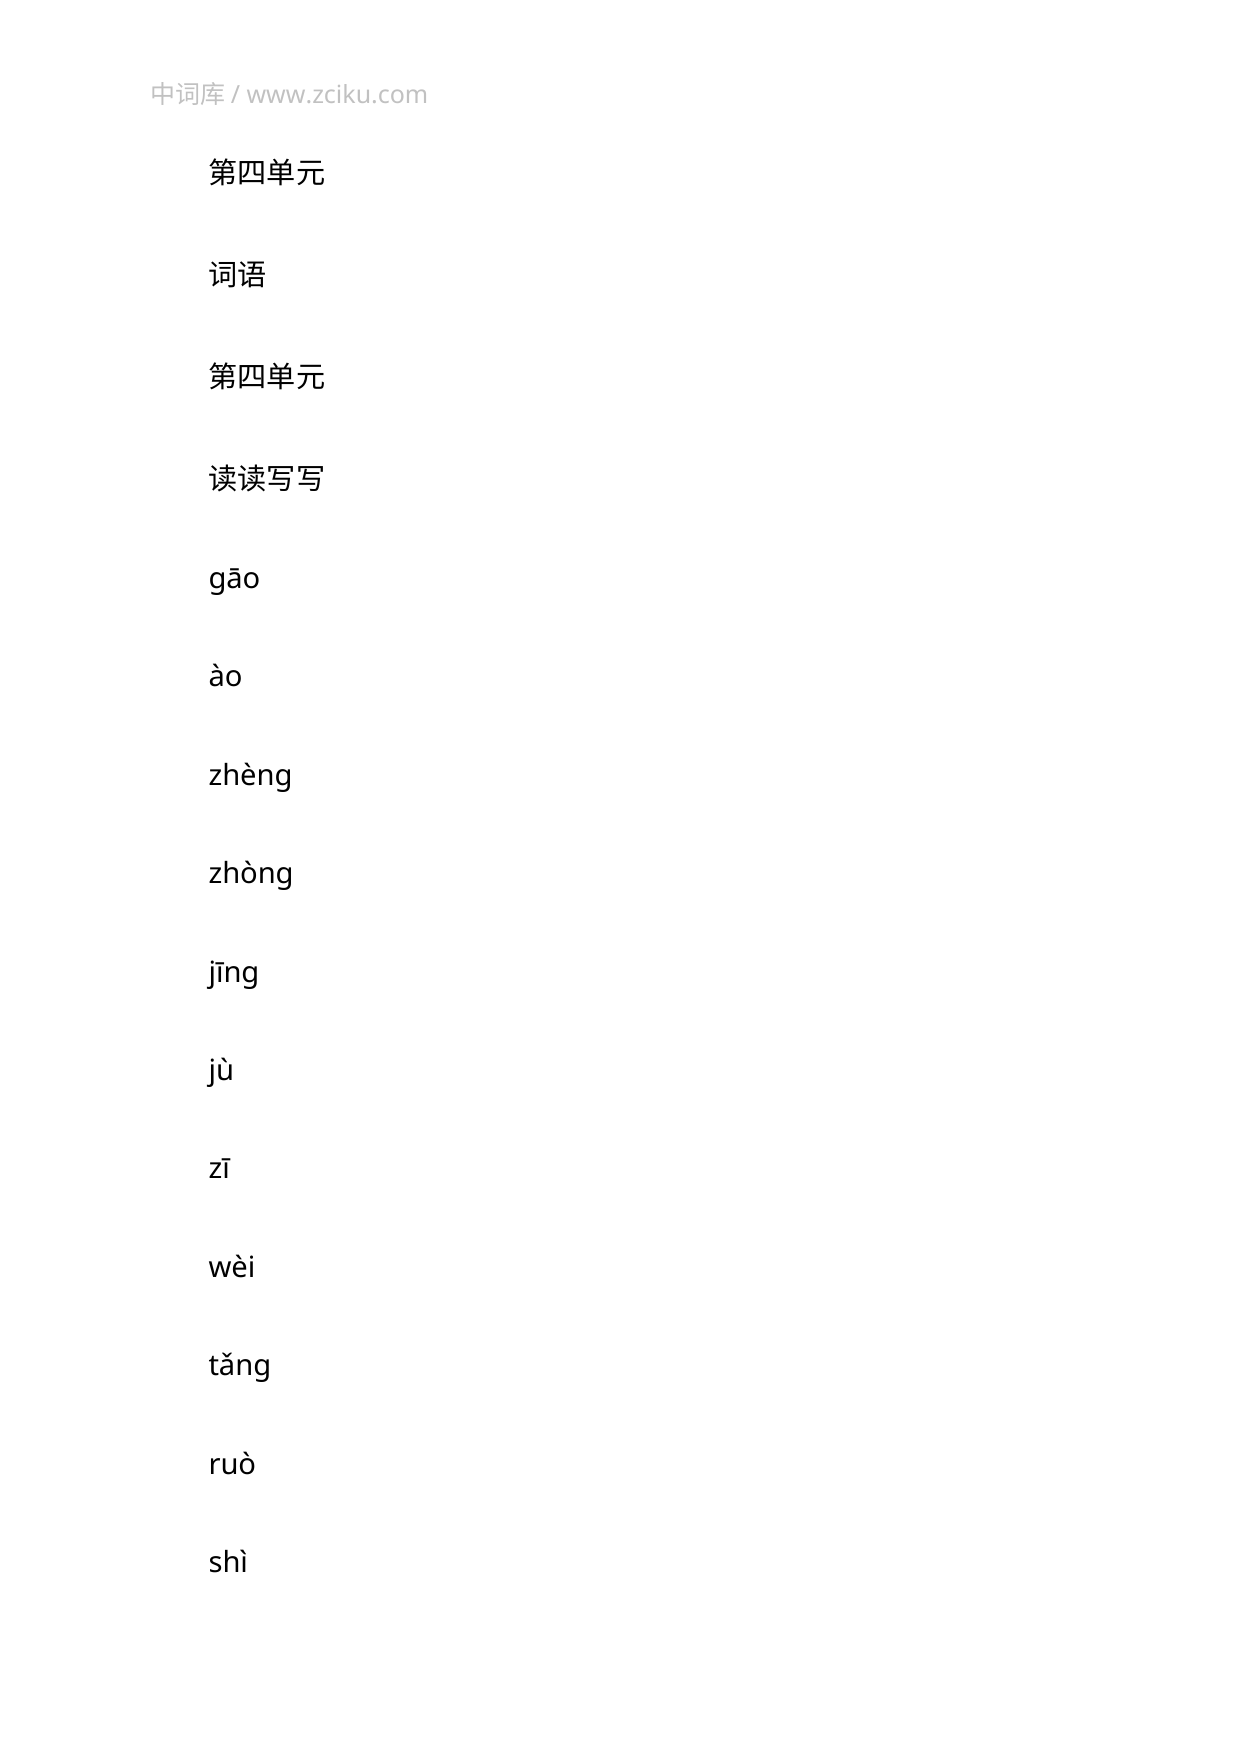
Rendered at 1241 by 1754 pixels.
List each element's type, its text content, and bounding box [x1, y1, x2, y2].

text 第四单元 [150, 353, 1090, 396]
text gāo [150, 557, 1090, 597]
text 读读写写 [150, 455, 1090, 498]
text wèi [150, 1246, 1090, 1286]
text jù [150, 1049, 1090, 1089]
text zhòng [150, 852, 1090, 892]
text 词语 [150, 252, 1090, 294]
text 第四单元 [150, 150, 1090, 192]
text shì [150, 1541, 1090, 1581]
text zhèng [150, 754, 1090, 794]
text zī [150, 1148, 1090, 1187]
text ruò [150, 1443, 1090, 1483]
text ào [150, 656, 1090, 695]
text tǎng [150, 1344, 1090, 1384]
text jīng [150, 951, 1090, 991]
